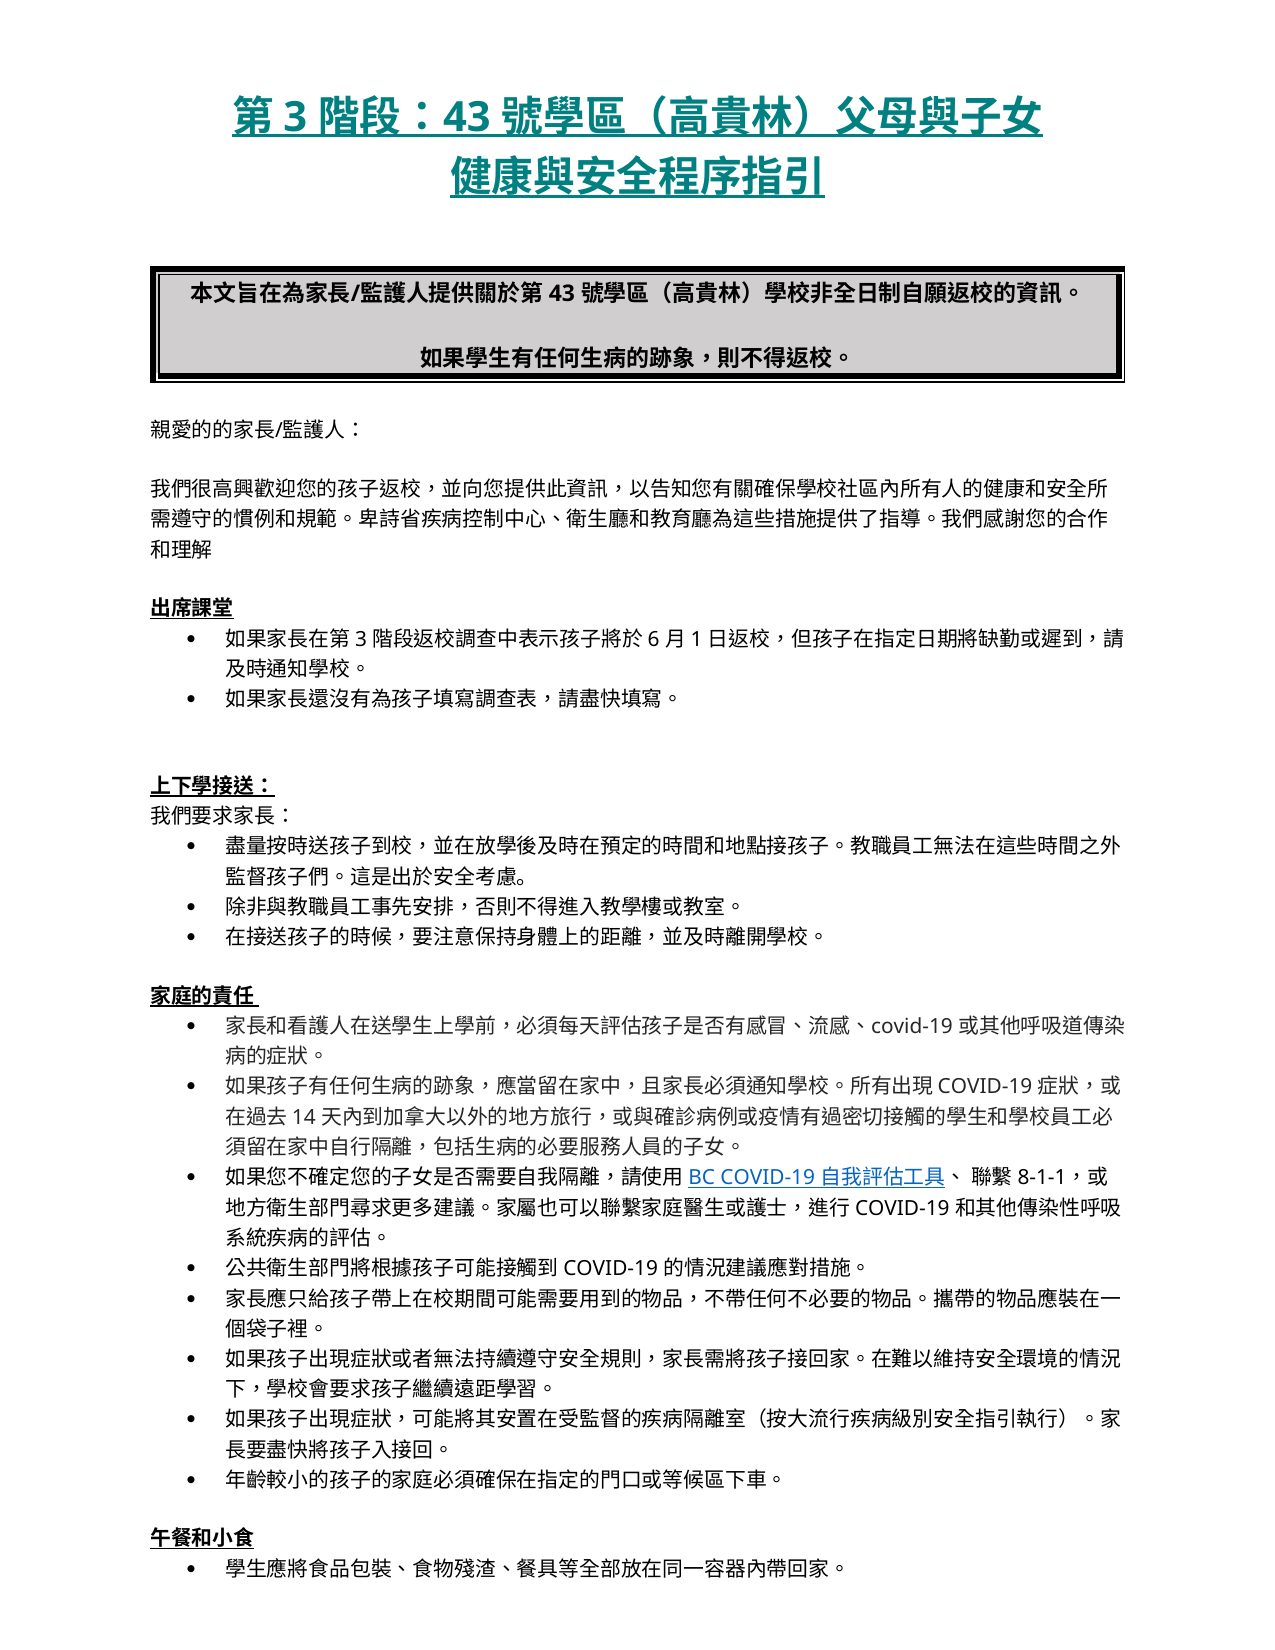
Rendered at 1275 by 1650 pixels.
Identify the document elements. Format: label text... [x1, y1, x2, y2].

text 我們很高興歡迎您的孩子返校，並向您提供此資訊，以告知您有關確保學校社區內所有人的健康和安全所需遵守的慣例和規範。卑詩省疾病控制中心、衛生廳和教育廳為這些措施提供了指導。我們感謝您的合作和理解 [150, 472, 1125, 563]
list 盡量按時送孩子到校，並在放學後及時在預定的時間和地點接孩子。教職員工無法在這些時間之外監督孩子們。這是出於安全考慮。 [187, 830, 1125, 890]
list 如果孩子出現症狀或者無法持續遵守安全規則，家長需將孩子接回家。在難以維持安全環境的情況下，學校會要求孩子繼續遠距學習。 [187, 1342, 1125, 1403]
list 年齡較小的孩子的家庭必須確保在指定的門口或等候區下車。 [187, 1463, 1125, 1493]
list 除非與教職員工事先安排，否則不得進入教學樓或教室。 [187, 890, 1125, 920]
text 第 3 階段：43 號學區（高貴林）父母與子女 [150, 83, 1125, 143]
text 午餐和小食 [150, 1522, 1125, 1552]
text 出席課堂 [150, 592, 1125, 622]
list 如果孩子出現症狀，可能將其安置在受監督的疾病隔離室（按大流行疾病級別安全指引執行）。家長要盡快將孩子入接回。 [187, 1403, 1125, 1463]
list 如果孩子有任何生病的跡象，應當留在家中，且家長必須通知學校。所有出現COVID-19 症狀，或在過去14 天內到加拿大以外的地方旅行，或與確診病例或疫情有過密切接觸的學生和學校員工必須留在家中自行隔離，包括生病的必要服務人員的子女。 [187, 1070, 1125, 1161]
text 上下學接送： [150, 769, 1125, 799]
list 如果家長還沒有為孩子填寫調查表，請盡快填寫。 [187, 682, 1125, 712]
list 在接送孩子的時候，要注意保持身體上的距離，並及時離開學校。 [187, 920, 1125, 951]
text 家庭的責任 [150, 979, 1125, 1009]
list 如果家長在第 3 階段返校調查中表示孩子將於 6 月 1 日返校，但孩子在指定日期將缺勤或遲到，請及時通知學校。 [187, 622, 1125, 682]
table_header 本文旨在為家長/監護人提供關於第 43 號學區（高貴林）學校非全日制自願返校的資訊。 如果學生有任何生病的跡象，則不得返校。 [160, 275, 1116, 373]
list 家長應只給孩子帶上在校期間可能需要用到的物品，不帶任何不必要的物品。攜帶的物品應裝在一個袋子裡。 [187, 1282, 1125, 1342]
list 學生應將食品包裝、食物殘渣、餐具等全部放在同一容器內帶回家。 [187, 1552, 1125, 1582]
list 家長和看護人在送學生上學前，必須每天評估孩子是否有感冒、流感、covid-19 或其他呼吸道傳染病的症狀。 [187, 1009, 1125, 1070]
text 健康與安全程序指引 [150, 143, 1125, 203]
list 如果您不確定您的子女是否需要自我隔離，請使用 BC COVID-19 自我評估工具、 聯繫 8-1-1，或地方衛生部門尋求更多建議。家屬也可以聯繫家庭醫生或護士，進行 COVID-19 和其他傳染性呼吸系統疾病的評估。 [187, 1161, 1125, 1251]
text 我們要求家長： [150, 799, 1125, 830]
list 公共衛生部門將根據孩子可能接觸到 COVID-19 的情況建議應對措施。 [187, 1251, 1125, 1282]
text 親愛的的家長/監護人： [150, 414, 1125, 444]
